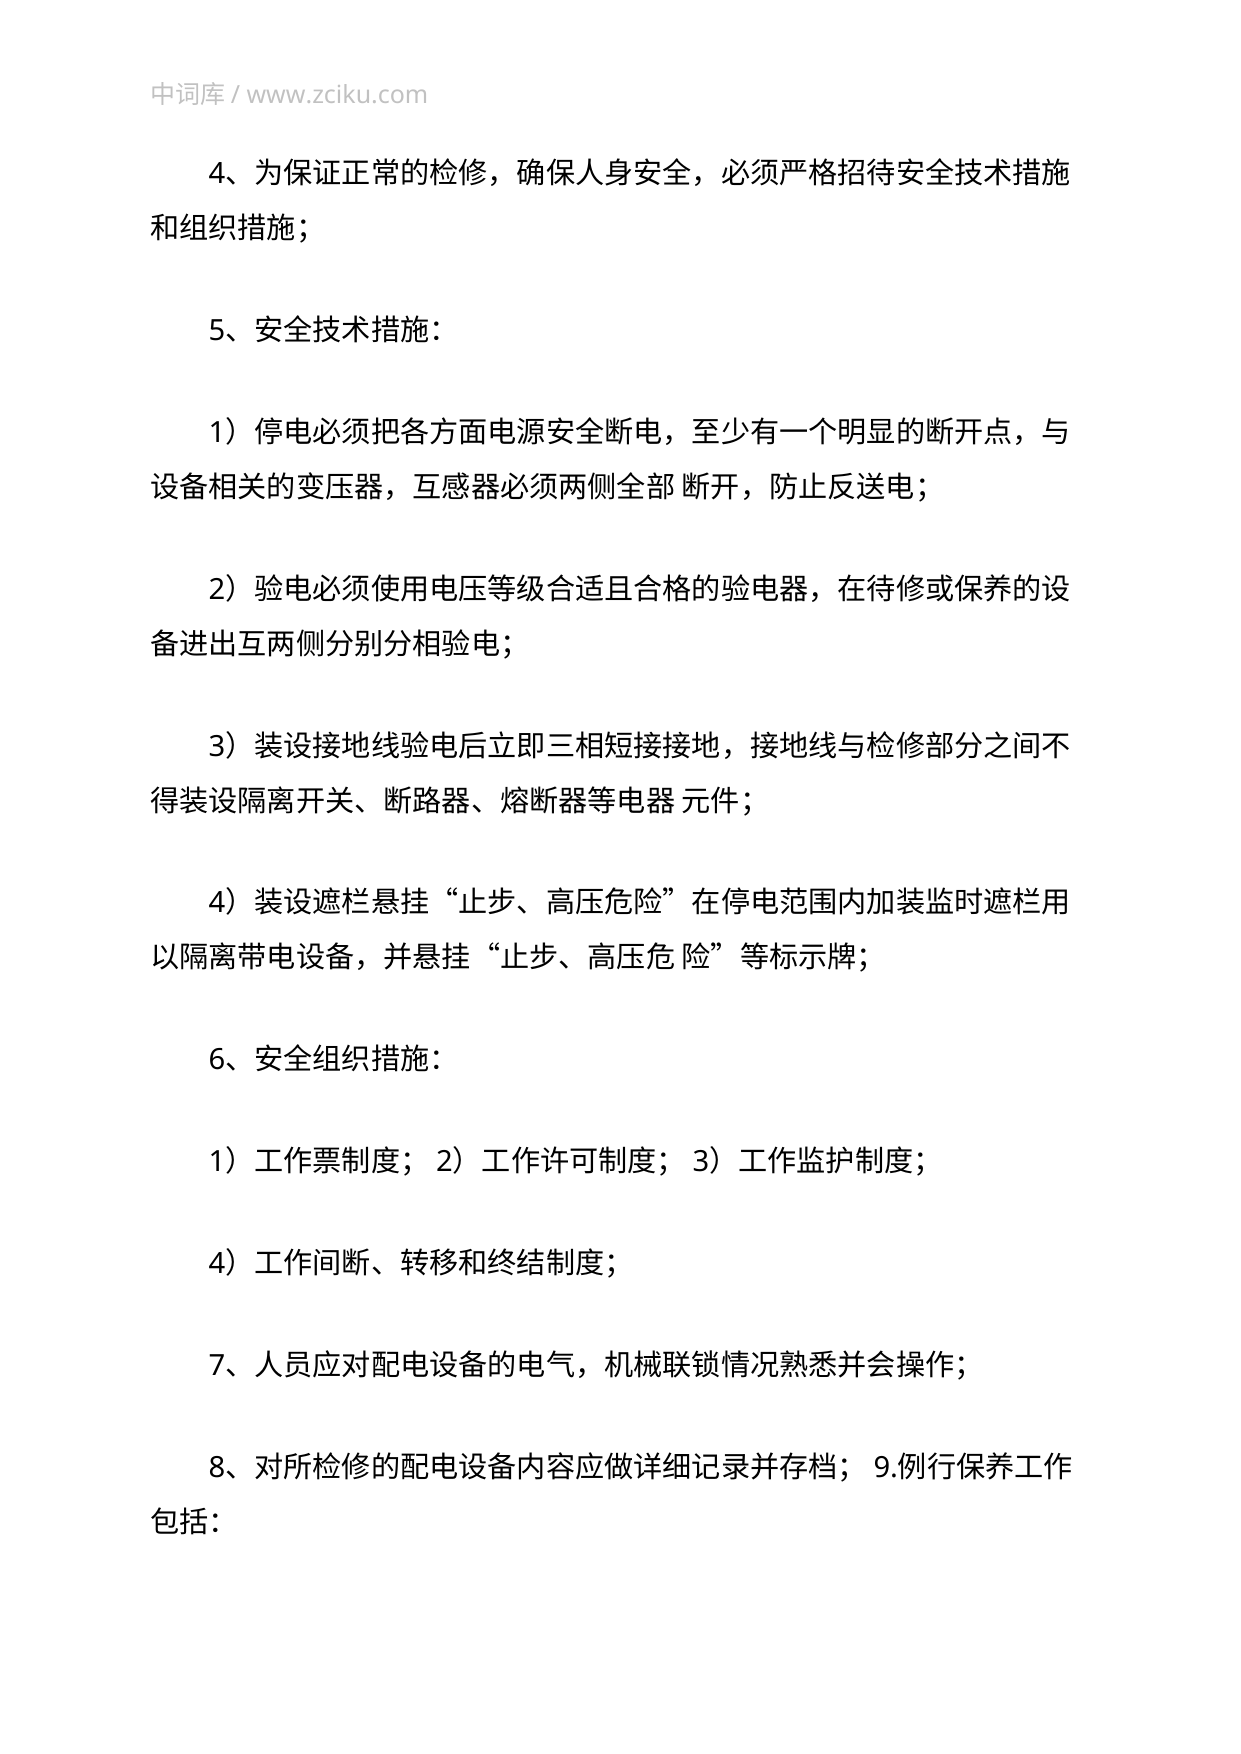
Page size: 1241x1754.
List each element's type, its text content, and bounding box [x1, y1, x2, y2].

text 1）工作票制度； 2）工作许可制度； 3）工作监护制度； [150, 1138, 1090, 1180]
text 6、安全组织措施： [150, 1036, 1090, 1078]
text 4）工作间断、转移和终结制度； [150, 1240, 1090, 1282]
text 3）装设接地线验电后立即三相短接接地，接地线与检修部分之间不得装设隔离开关、断路器、熔断器等电器 元件； [150, 722, 1090, 819]
text 5、安全技术措施： [150, 307, 1090, 349]
text 7、人员应对配电设备的电气，机械联锁情况熟悉并会操作； [150, 1342, 1090, 1384]
text 4）装设遮栏悬挂“止步、高压危险”在停电范围内加装监时遮栏用以隔离带电设备，并悬挂“止步、高压危 险”等标示牌； [150, 879, 1090, 976]
text 8、对所检修的配电设备内容应做详细记录并存档； 9.例行保养工作包括： [150, 1444, 1090, 1541]
text 2）验电必须使用电压等级合适且合格的验电器，在待修或保养的设备进出互两侧分别分相验电； [150, 566, 1090, 663]
text 4、为保证正常的检修，确保人身安全，必须严格招待安全技术措施和组织措施； [150, 150, 1090, 247]
text 1）停电必须把各方面电源安全断电，至少有一个明显的断开点，与设备相关的变压器，互感器必须两侧全部 断开，防止反送电； [150, 409, 1090, 506]
